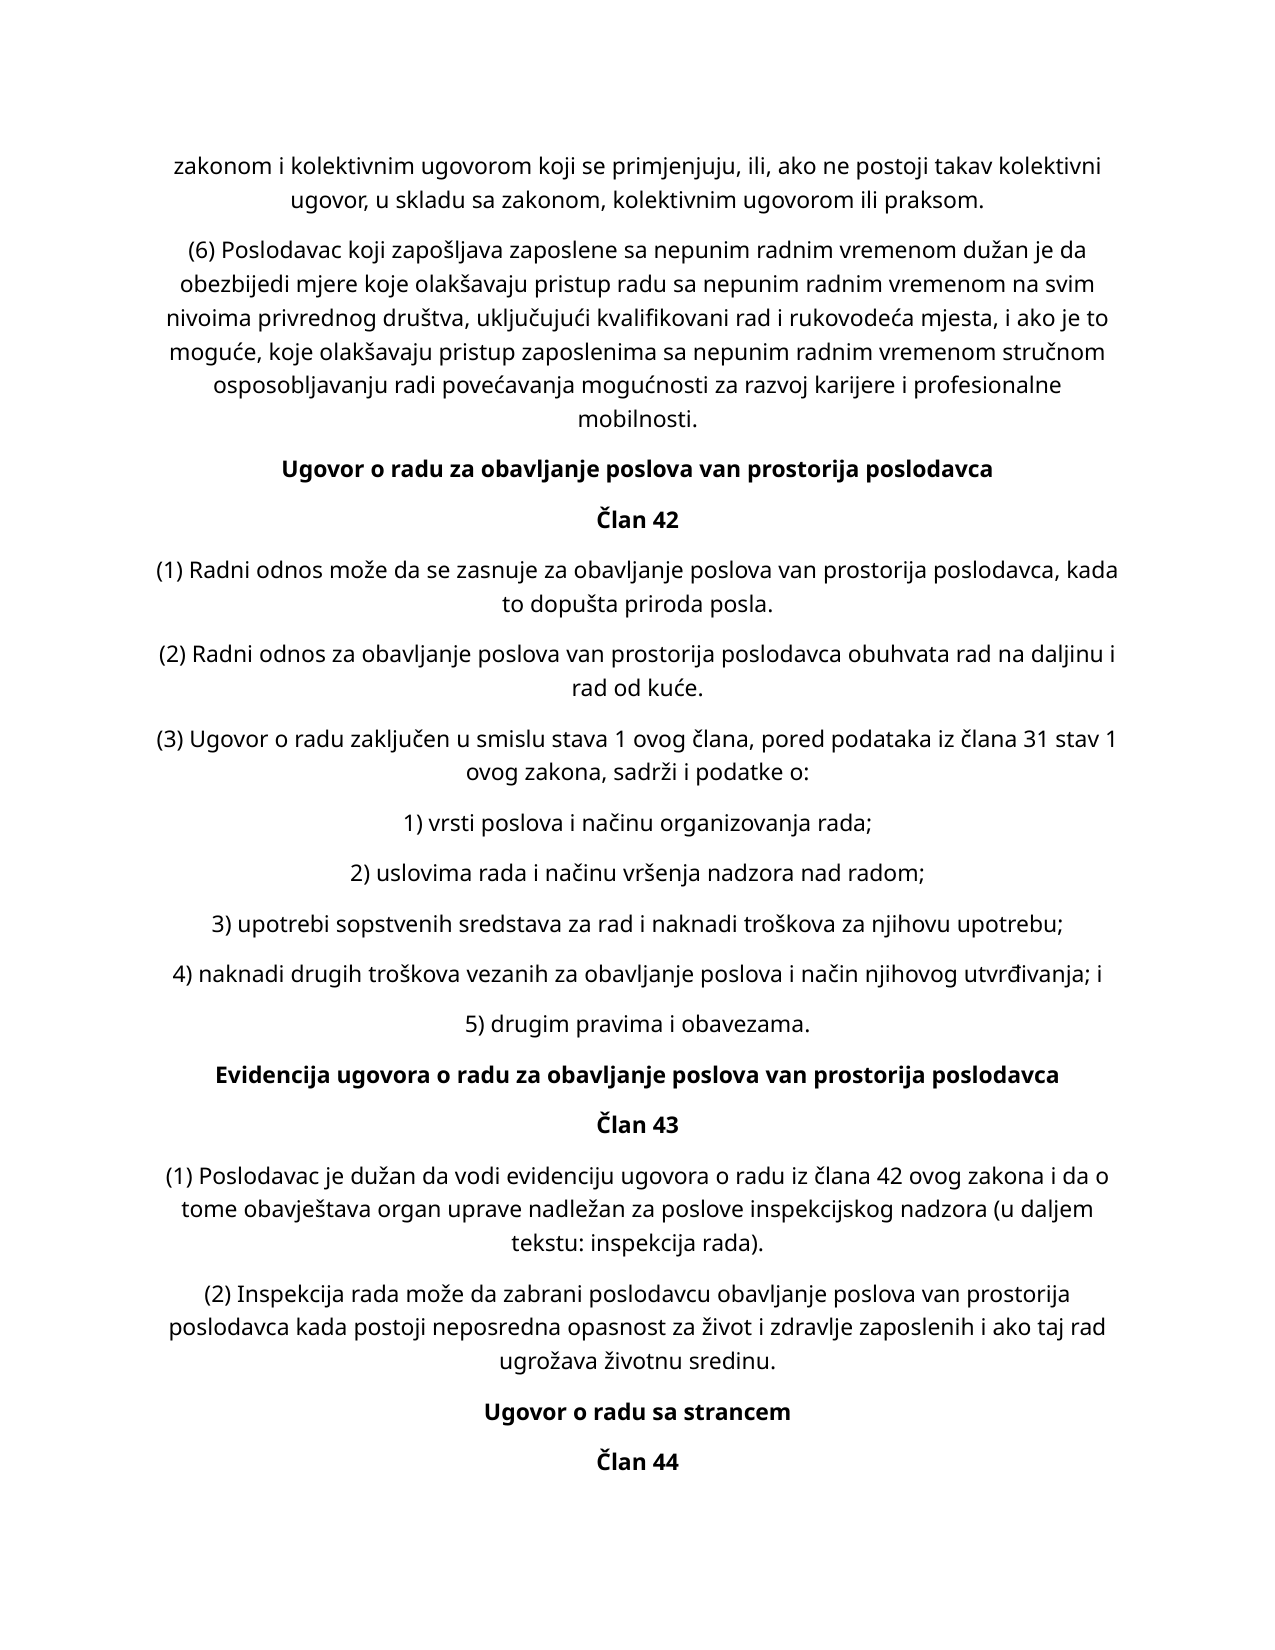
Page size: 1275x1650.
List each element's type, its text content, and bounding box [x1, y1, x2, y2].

text (1) Poslodavac je dužan da vodi evidenciju ugovora o radu iz člana 42 ovog zakona i da o tome obavještava organ uprave nadležan za poslove inspekcijskog nadzora (u daljem tekstu: inspekcija rada). [150, 1159, 1125, 1258]
text 4) naknadi drugih troškova vezanih za obavljanje poslova i način njihovog utvrđivanja; i [150, 958, 1125, 989]
text (2) Radni odnos za obavljanje poslova van prostorija poslodavca obuhvata rad na daljinu i rad od kuće. [150, 638, 1125, 703]
text Član 42 [150, 504, 1125, 535]
text Ugovor o radu za obavljanje poslova van prostorija poslodavca [150, 453, 1125, 484]
text Član 44 [150, 1446, 1125, 1477]
text 5) drugim pravima i obavezama. [150, 1008, 1125, 1039]
text 1) vrsti poslova i načinu organizovanja rada; [150, 807, 1125, 838]
text (1) Radni odnos može da se zasnuje za obavljanje poslova van prostorija poslodavca, kada to dopušta priroda posla. [150, 554, 1125, 619]
text 3) upotrebi sopstvenih sredstava za rad i naknadi troškova za njihovu upotrebu; [150, 907, 1125, 939]
text Evidencija ugovora o radu za obavljanje poslova van prostorija poslodavca [150, 1059, 1125, 1090]
text (3) Ugovor o radu zaključen u smislu stava 1 ovog člana, pored podataka iz člana 31 stav 1 ovog zakona, sadrži i podatke o: [150, 722, 1125, 787]
text Ugovor o radu sa strancem [150, 1395, 1125, 1427]
text (2) Inspekcija rada može da zabrani poslodavcu obavljanje poslova van prostorija poslodavca kada postoji neposredna opasnost za život i zdravlje zaposlenih i ako taj rad ugrožava životnu sredinu. [150, 1277, 1125, 1376]
text 2) uslovima rada i načinu vršenja nadzora nad radom; [150, 857, 1125, 888]
text Član 43 [150, 1109, 1125, 1140]
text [150, 150, 1125, 215]
text (6) Poslodavac koji zapošljava zaposlene sa nepunim radnim vremenom dužan je da obezbijedi mjere koje olakšavaju pristup radu sa nepunim radnim vremenom na svim nivoima privrednog društva, uključujući kvalifikovani rad i rukovodeća mjesta, i ako je to moguće, koje olakšavaju pristup zaposlenima sa nepunim radnim vremenom stručnom osposobljavanju radi povećavanja mogućnosti za razvoj karijere i profesionalne mobilnosti. [150, 234, 1125, 434]
